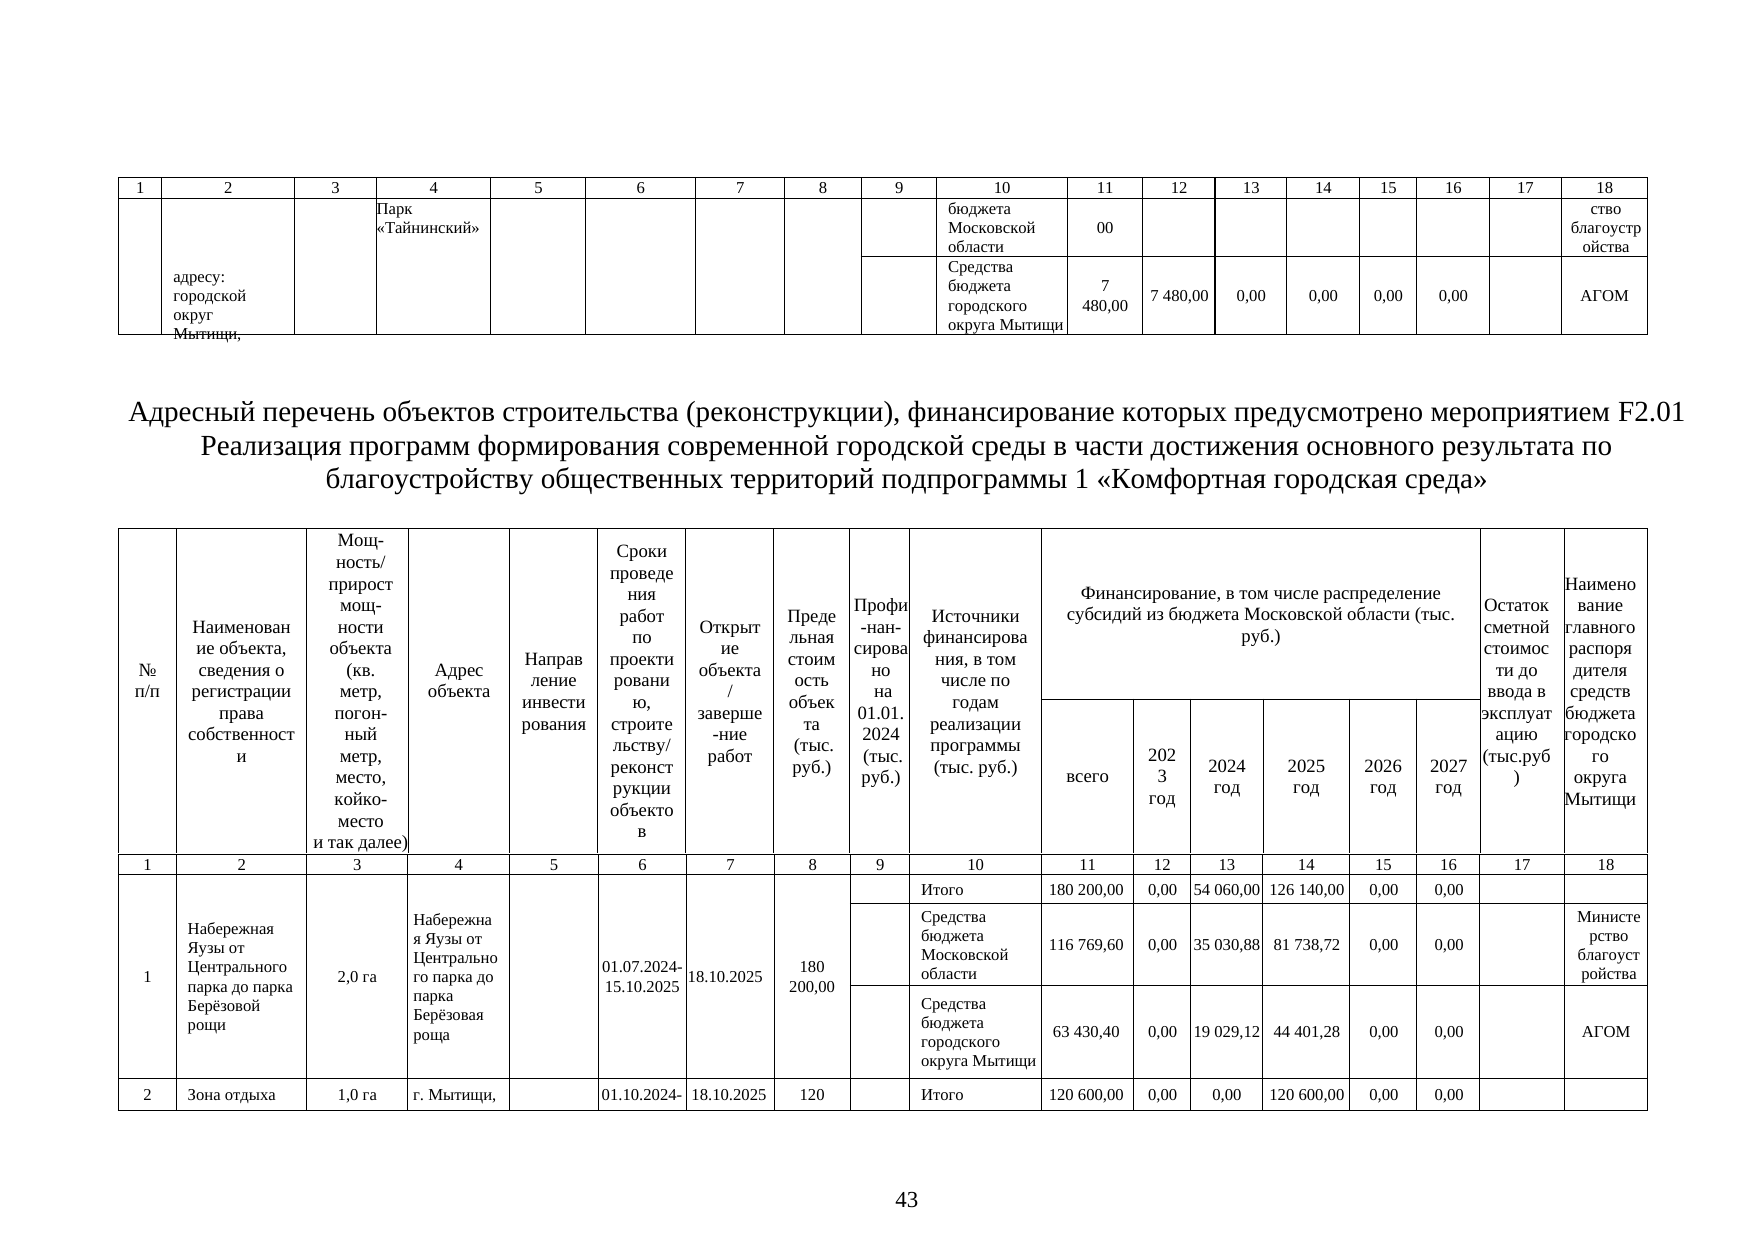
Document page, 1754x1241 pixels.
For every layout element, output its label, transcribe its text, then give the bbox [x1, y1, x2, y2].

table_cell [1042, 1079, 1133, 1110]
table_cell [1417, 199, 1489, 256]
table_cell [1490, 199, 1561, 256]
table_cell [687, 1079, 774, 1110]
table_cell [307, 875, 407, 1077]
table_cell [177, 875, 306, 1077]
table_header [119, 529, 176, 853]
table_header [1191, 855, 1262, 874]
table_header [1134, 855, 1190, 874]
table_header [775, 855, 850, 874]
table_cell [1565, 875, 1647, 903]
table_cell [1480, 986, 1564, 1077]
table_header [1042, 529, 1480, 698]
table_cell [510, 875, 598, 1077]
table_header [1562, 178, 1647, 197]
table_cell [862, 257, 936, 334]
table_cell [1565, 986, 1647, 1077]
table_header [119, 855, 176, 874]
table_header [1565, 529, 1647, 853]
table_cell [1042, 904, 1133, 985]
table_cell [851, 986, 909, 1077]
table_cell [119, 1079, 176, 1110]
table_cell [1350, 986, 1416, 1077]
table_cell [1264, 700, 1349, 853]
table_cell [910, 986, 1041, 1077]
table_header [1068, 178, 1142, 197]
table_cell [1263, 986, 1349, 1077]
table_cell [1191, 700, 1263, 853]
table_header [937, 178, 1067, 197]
text Адресный перечень объектов строительства (реконструкции), финансирование которых предусмотрено мероприятием F2.01 Реализация программ формирования современной городской среды в части достижения основного результата по благоустройству общественных территорий подпрограммы 1 «Комфортная городская среда» [118, 394, 1695, 495]
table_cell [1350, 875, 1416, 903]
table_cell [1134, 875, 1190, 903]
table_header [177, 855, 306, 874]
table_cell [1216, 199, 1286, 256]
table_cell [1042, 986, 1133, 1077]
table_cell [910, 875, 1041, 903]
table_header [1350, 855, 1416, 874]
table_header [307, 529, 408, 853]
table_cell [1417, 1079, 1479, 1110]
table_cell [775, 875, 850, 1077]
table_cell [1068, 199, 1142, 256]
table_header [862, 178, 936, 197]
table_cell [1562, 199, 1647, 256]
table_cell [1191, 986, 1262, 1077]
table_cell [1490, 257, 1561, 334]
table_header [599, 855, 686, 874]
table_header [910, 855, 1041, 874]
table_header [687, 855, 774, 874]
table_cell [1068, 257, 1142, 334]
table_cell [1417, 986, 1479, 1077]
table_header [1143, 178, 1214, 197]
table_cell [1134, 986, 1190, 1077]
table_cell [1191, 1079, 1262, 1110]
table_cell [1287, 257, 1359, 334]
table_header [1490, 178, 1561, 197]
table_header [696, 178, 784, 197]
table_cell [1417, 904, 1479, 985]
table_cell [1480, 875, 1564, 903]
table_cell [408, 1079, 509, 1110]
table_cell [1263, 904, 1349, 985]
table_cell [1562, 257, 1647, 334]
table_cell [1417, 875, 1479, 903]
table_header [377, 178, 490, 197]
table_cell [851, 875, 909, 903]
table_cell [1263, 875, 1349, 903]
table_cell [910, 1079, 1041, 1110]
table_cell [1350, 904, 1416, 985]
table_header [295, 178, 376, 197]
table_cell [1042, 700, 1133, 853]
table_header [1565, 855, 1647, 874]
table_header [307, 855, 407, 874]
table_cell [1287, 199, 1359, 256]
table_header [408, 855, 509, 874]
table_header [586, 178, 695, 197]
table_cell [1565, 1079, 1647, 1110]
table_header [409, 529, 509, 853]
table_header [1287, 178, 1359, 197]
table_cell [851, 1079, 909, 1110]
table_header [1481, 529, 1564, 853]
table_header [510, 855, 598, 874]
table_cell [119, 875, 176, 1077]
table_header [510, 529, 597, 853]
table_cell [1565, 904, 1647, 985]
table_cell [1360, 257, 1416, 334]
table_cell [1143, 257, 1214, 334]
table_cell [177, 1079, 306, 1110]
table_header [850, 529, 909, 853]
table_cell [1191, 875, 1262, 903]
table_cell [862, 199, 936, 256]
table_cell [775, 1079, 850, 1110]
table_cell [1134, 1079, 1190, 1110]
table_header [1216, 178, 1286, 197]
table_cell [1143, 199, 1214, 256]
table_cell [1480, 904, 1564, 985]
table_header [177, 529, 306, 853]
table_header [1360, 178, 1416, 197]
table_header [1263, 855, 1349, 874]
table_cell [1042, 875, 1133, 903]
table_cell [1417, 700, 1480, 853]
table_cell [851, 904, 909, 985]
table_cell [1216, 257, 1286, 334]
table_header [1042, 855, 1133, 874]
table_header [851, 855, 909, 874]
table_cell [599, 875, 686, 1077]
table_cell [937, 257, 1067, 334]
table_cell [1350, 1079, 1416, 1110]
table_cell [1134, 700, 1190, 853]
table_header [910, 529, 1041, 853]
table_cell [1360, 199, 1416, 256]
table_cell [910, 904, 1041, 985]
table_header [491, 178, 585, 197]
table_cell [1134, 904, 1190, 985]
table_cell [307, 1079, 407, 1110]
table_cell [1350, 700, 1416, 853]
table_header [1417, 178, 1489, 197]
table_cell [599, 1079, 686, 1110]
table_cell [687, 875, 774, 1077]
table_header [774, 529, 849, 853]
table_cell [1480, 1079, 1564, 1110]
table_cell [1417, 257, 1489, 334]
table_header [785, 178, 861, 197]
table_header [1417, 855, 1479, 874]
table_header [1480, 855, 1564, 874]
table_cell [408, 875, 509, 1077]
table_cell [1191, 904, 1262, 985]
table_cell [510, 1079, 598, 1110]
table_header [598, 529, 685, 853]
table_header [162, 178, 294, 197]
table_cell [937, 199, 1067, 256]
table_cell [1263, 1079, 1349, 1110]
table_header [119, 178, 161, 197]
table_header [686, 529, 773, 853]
